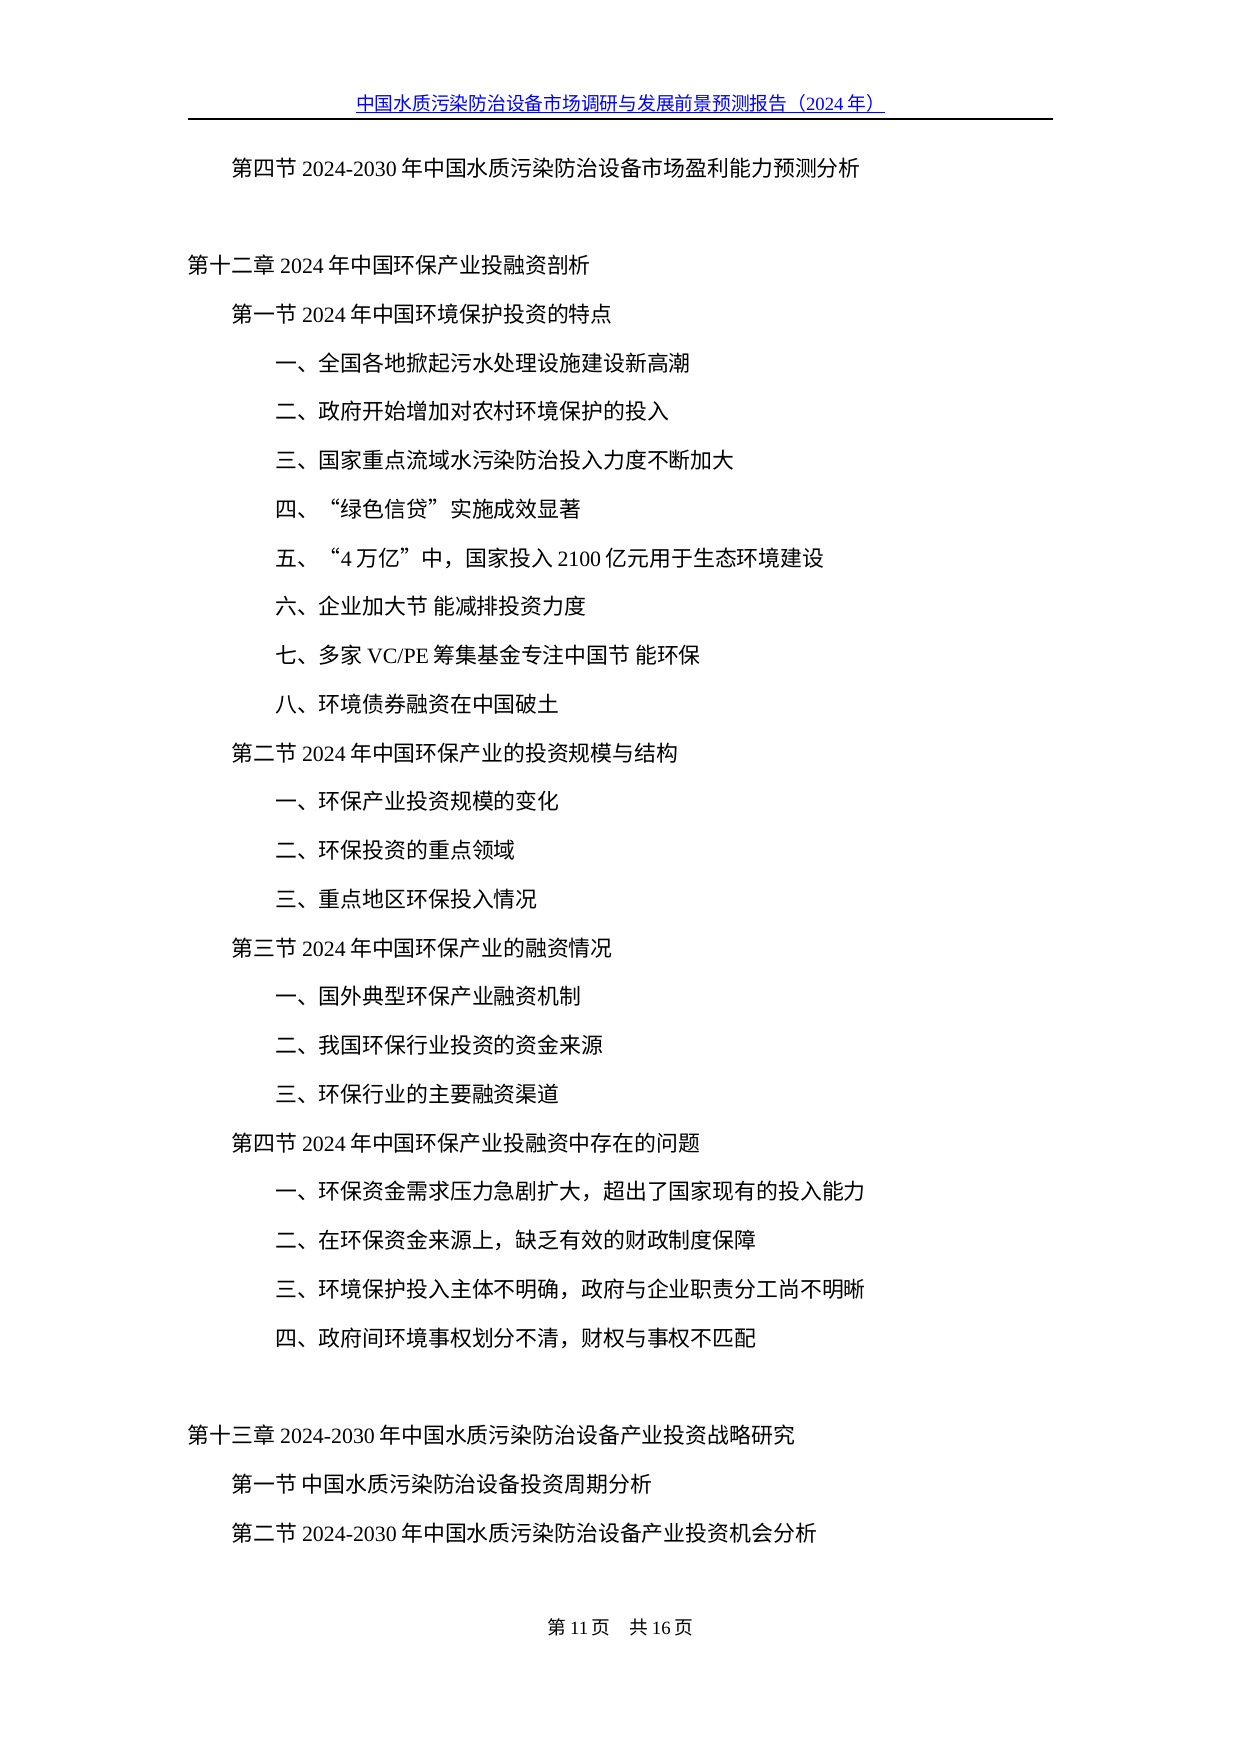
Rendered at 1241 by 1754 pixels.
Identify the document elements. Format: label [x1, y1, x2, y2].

text [187, 150, 1053, 1548]
